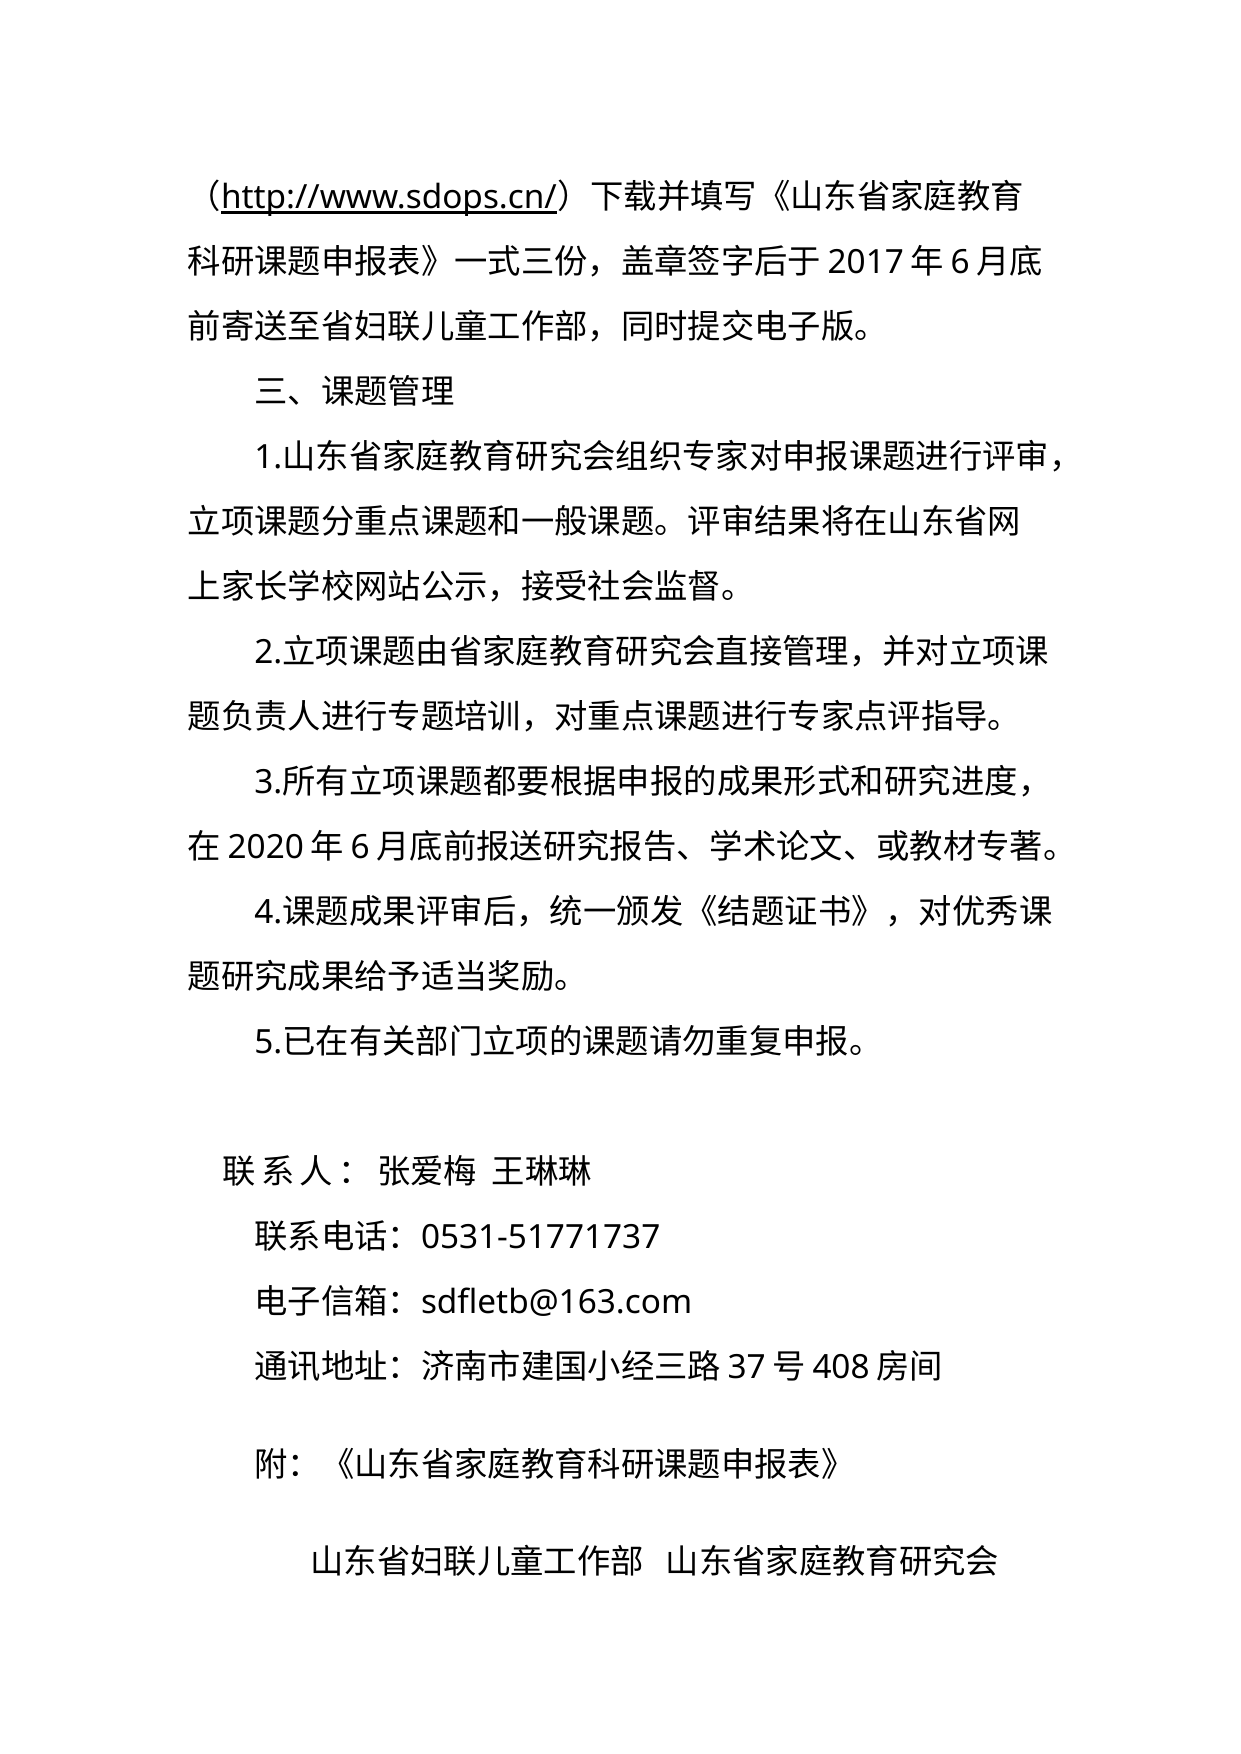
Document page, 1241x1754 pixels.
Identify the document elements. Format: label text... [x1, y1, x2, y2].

text 5.已在有关部门立项的课题请勿重复申报。 [187, 1007, 1053, 1072]
text 联系电话：0531-51771737 [187, 1202, 1053, 1267]
text 2.立项课题由省家庭教育研究会直接管理，并对立项课题负责人进行专题培训，对重点课题进行专家点评指导。 [187, 617, 1053, 747]
text 附：《山东省家庭教育科研课题申报表》 [187, 1429, 1053, 1494]
text 电子信箱：sdfletb@163.com [187, 1267, 1053, 1332]
text 山东省妇联儿童工作部 山东省家庭教育研究会 [187, 1527, 1053, 1592]
text 联系人：张爱梅 王琳琳 [187, 1137, 1053, 1202]
text 4.课题成果评审后，统一颁发《结题证书》，对优秀课题研究成果给予适当奖励。 [187, 877, 1053, 1007]
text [187, 162, 1053, 357]
text 三、课题管理 [187, 357, 1053, 422]
text 1.山东省家庭教育研究会组织专家对申报课题进行评审，立项课题分重点课题和一般课题。评审结果将在山东省网上家长学校网站公示，接受社会监督。 [187, 422, 1053, 617]
text 3.所有立项课题都要根据申报的成果形式和研究进度，在2020年6月底前报送研究报告、学术论文、或教材专著。 [187, 747, 1053, 877]
text 通讯地址：济南市建国小经三路37号408房间 [187, 1332, 1053, 1397]
